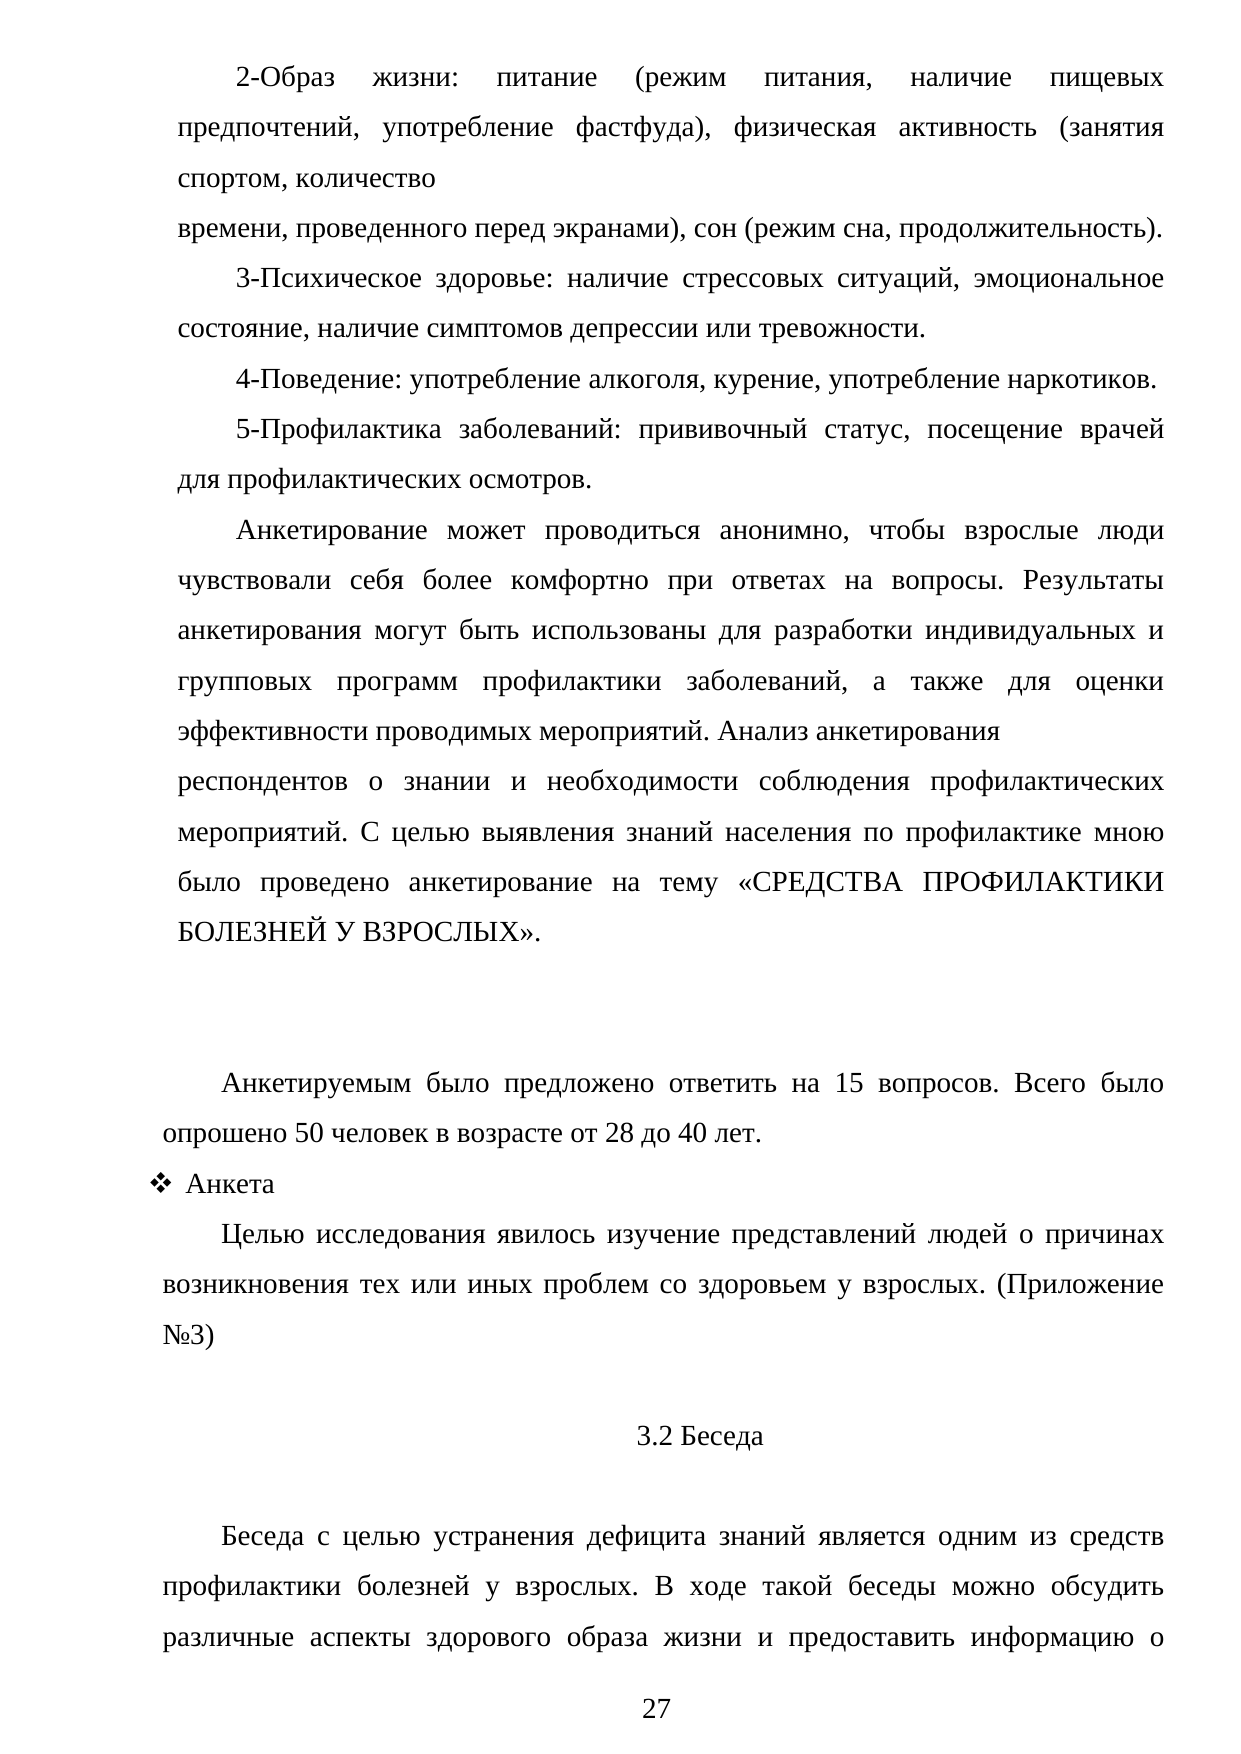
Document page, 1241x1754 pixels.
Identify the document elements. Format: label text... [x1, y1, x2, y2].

text времени, проведенного перед экранами), сон (режим сна, продолжительность). [177, 210, 1165, 243]
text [162, 1518, 1165, 1652]
text 3.2 Беседа [235, 1418, 1165, 1451]
text 4-Поведение: употребление алкоголя, курение, употребление наркотиков. [177, 361, 1165, 394]
list Анкета [148, 1166, 1165, 1199]
text Анкетируемым было предложено ответить на 15 вопросов. Всего было опрошено 50 человек в возрасте от 28 до 40 лет. [162, 1065, 1165, 1149]
text 5-Профилактика заболеваний: прививочный статус, посещение врачей для профилактических осмотров. [177, 411, 1165, 495]
text респондентов о знании и необходимости соблюдения профилактических мероприятий. С целью выявления знаний населения по профилактике мною было проведено анкетирование на тему «СРЕДСТВА ПРОФИЛАКТИКИ БОЛЕЗНЕЙ У ВЗРОСЛЫХ». [177, 763, 1165, 948]
text Целью исследования явилось изучение представлений людей о причинах возникновения тех или иных проблем со здоровьем у взрослых. (Приложение №3) [162, 1216, 1165, 1351]
text 3-Психическое здоровье: наличие стрессовых ситуаций, эмоциональное состояние, наличие симптомов депрессии или тревожности. [177, 260, 1165, 344]
text 2-Образ жизни: питание (режим питания, наличие пищевых предпочтений, употребление фастфуда), физическая активность (занятия спортом, количество [177, 59, 1165, 193]
text Анкетирование может проводиться анонимно, чтобы взрослые люди чувствовали себя более комфортно при ответах на вопросы. Результаты анкетирования могут быть использованы для разработки индивидуальных и групповых программ профилактики заболеваний, а также для оценки эффективности проводимых мероприятий. Анализ анкетирования [177, 512, 1165, 747]
